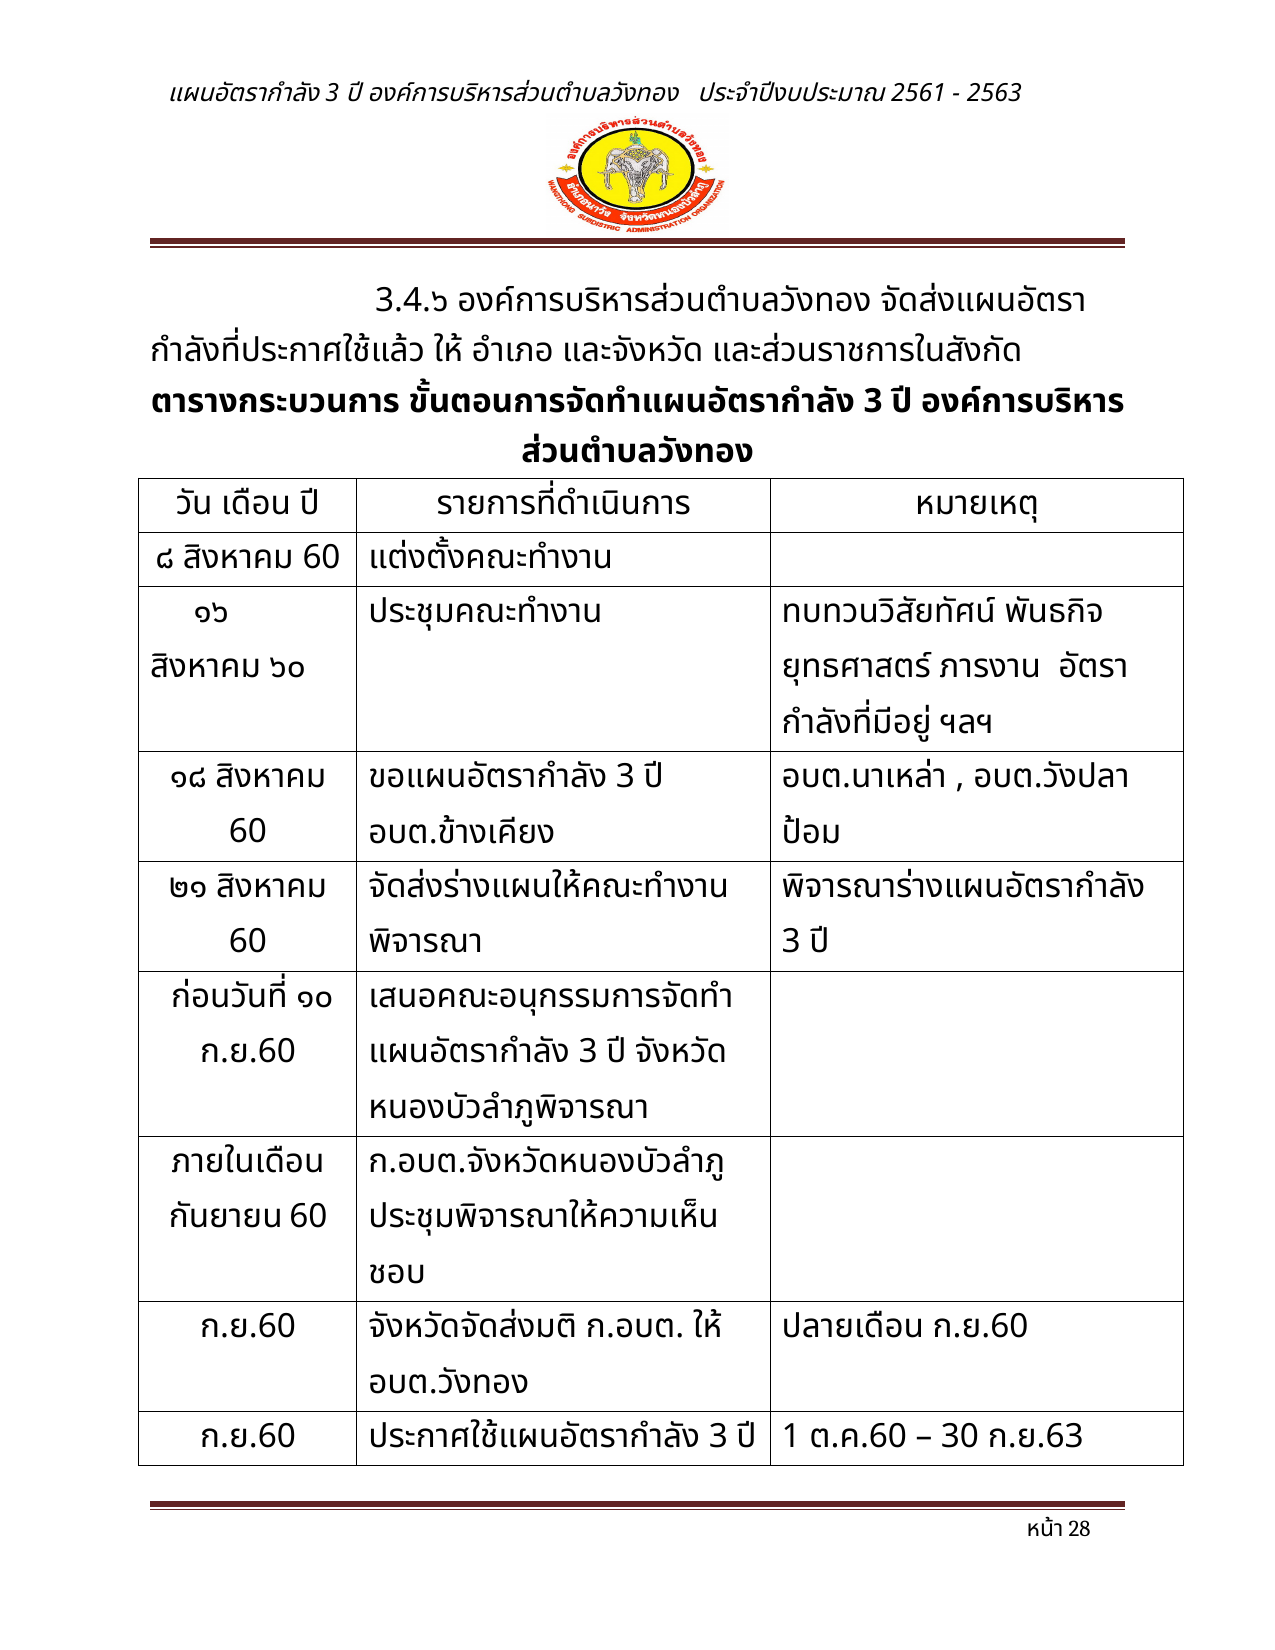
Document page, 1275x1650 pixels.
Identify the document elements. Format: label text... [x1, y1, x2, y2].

table_cell จัดส่งร่างแผนให้คณะทำงานพิจารณา [357, 862, 770, 971]
table_cell ก่อนวันที่ ๑๐ ก.ย.60 [139, 972, 356, 1136]
table_cell ๑๖ สิงหาคม ๖๐ [139, 587, 356, 751]
table_cell เสนอคณะอนุกรรมการจัดทำแผนอัตรากำลัง 3 ปี จังหวัดหนองบัวลำภูพิจารณา [357, 972, 770, 1136]
text 3.4.๖ องค์การบริหารส่วนตำบลวังทอง จัดส่งแผนอัตรากำลังที่ประกาศใช้แล้ว ให้ อำเภอ และจังหวัด และส่วนราชการในสังกัด [150, 276, 1125, 377]
table_cell อบต.นาเหล่า , อบต.วังปลาป้อม [771, 752, 1183, 861]
table_cell ภายในเดือน กันยายน60 [139, 1137, 356, 1301]
picture [545, 113, 730, 237]
table_cell ๘ สิงหาคม 60 [139, 533, 356, 586]
table_cell ประชุมคณะทำงาน [357, 587, 770, 751]
table_cell [771, 533, 1183, 586]
table_cell แต่งตั้งคณะทำงาน [357, 533, 770, 586]
table_cell ทบทวนวิสัยทัศน์ พันธกิจ ยุทธศาสตร์ ภารงาน อัตรากำลังที่มีอยู่ ฯลฯ [771, 587, 1183, 751]
table_cell 1 ต.ค.60 – 30 ก.ย.63 [771, 1412, 1183, 1465]
table_cell จังหวัดจัดส่งมติ ก.อบต. ให้ อบต.วังทอง [357, 1302, 770, 1411]
table_cell ๒๑ สิงหาคม 60 [139, 862, 356, 971]
table_cell [771, 1137, 1183, 1301]
text ตารางกระบวนการ ขั้นตอนการจัดทำแผนอัตรากำลัง 3 ปี องค์การบริหารส่วนตำบลวังทอง [150, 377, 1125, 478]
table_cell ขอแผนอัตรากำลัง 3 ปี อบต.ข้างเคียง [357, 752, 770, 861]
table_cell ก.อบต.จังหวัดหนองบัวลำภู ประชุมพิจารณาให้ความเห็นชอบ [357, 1137, 770, 1301]
table_cell ๑๘ สิงหาคม 60 [139, 752, 356, 861]
table_cell [771, 972, 1183, 1136]
table_header หมายเหตุ [771, 479, 1183, 532]
table_cell ก.ย.60 [139, 1412, 356, 1465]
table_cell ปลายเดือน ก.ย.60 [771, 1302, 1183, 1411]
table_cell พิจารณาร่างแผนอัตรากำลัง 3 ปี [771, 862, 1183, 971]
table_cell ประกาศใช้แผนอัตรากำลัง 3 ปี [357, 1412, 770, 1465]
table_header วัน เดือน ปี [139, 479, 356, 532]
table_header รายการที่ดำเนินการ [357, 479, 770, 532]
table_cell ก.ย.60 [139, 1302, 356, 1411]
